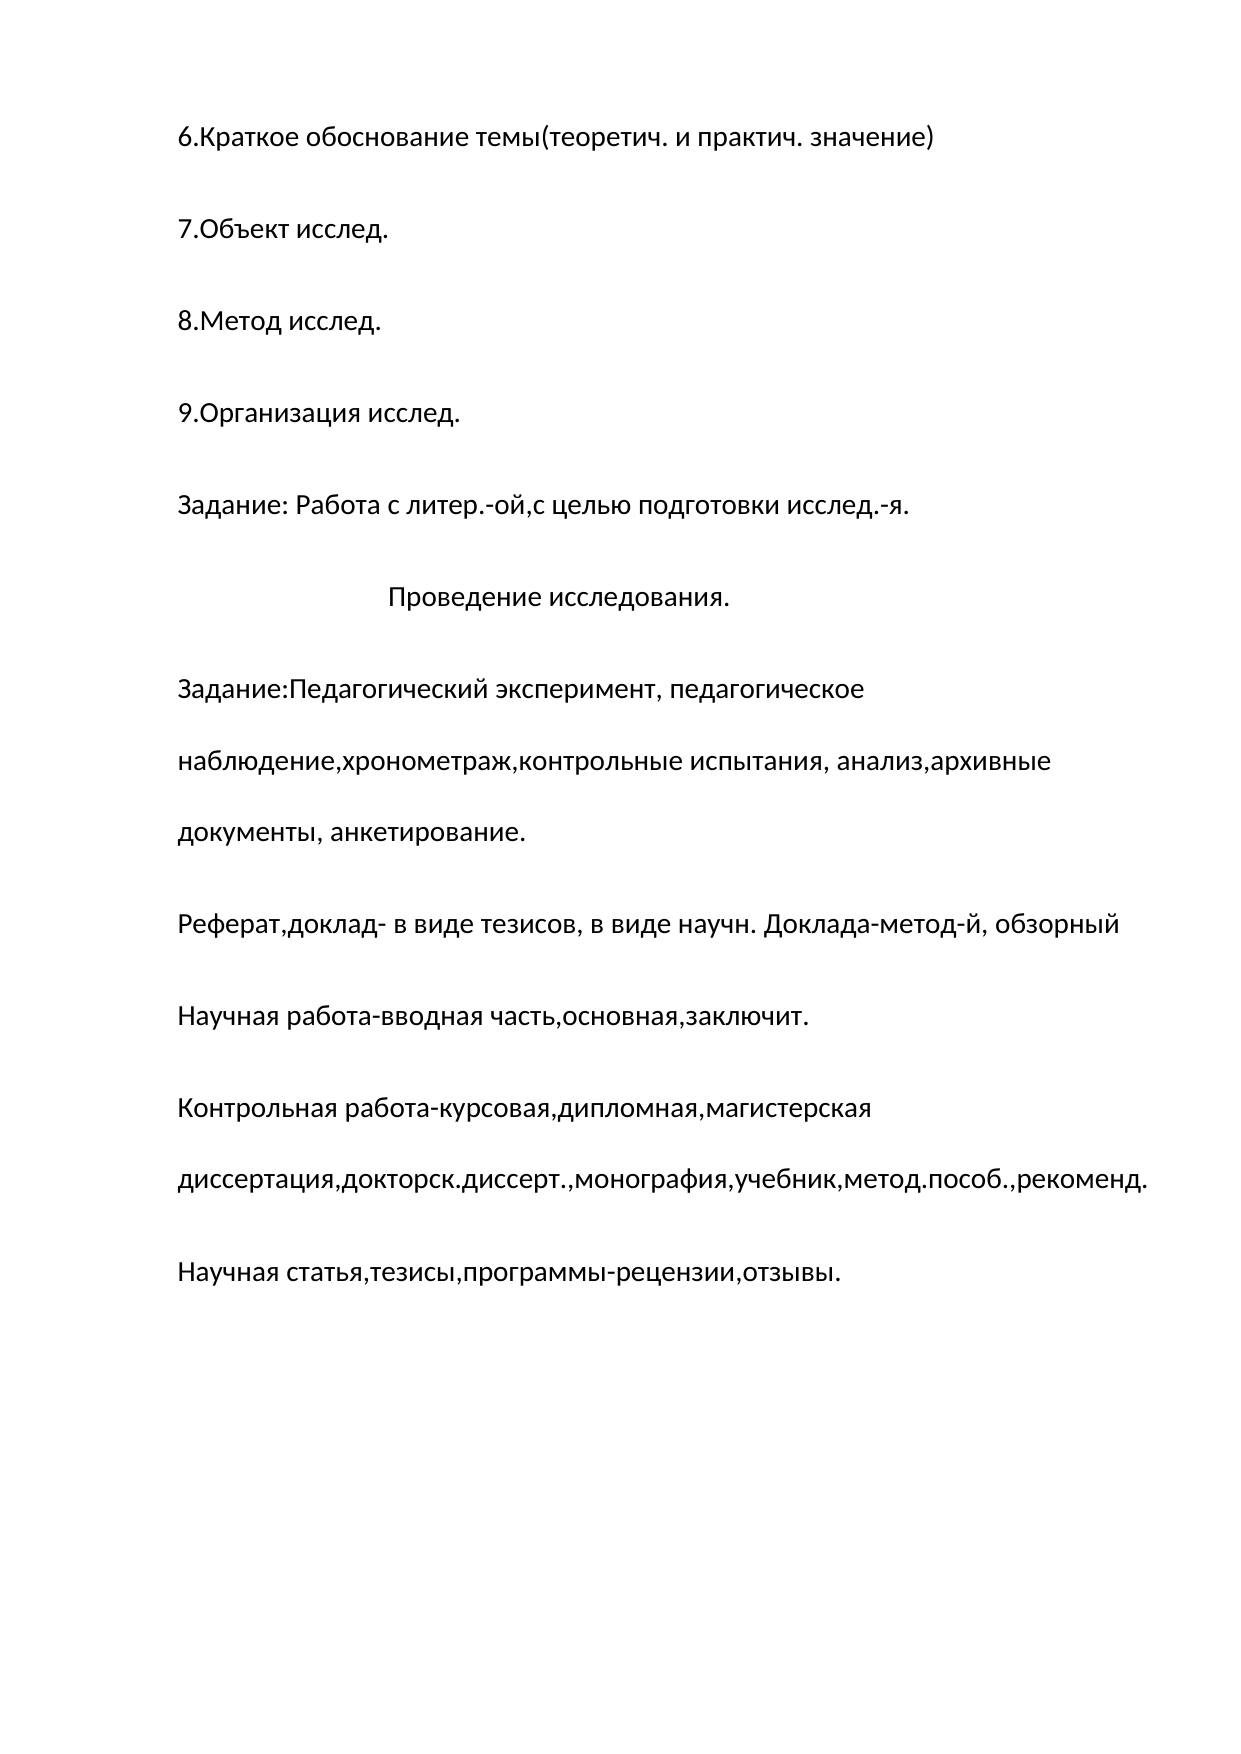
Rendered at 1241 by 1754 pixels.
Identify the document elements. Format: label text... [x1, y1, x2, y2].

text Задание:Педагогический эксперимент, педагогическое наблюдение,хронометраж,контрольные испытания, анализ,архивные документы, анкетирование. [177, 671, 1152, 849]
text 7.Объект исслед. [177, 210, 1152, 246]
text Научная статья,тезисы,программы-рецензии,отзывы. [177, 1253, 1152, 1288]
text Задание: Работа с литер.-ой,с целью подготовки исслед.-я. [177, 486, 1152, 522]
text 6.Краткое обоснование темы(теоретич. и практич. значение) [177, 118, 1152, 154]
text Контрольная работа-курсовая,дипломная,магистерская диссертация,докторск.диссерт.,монография,учебник,метод.пособ.,рекоменд. [177, 1089, 1152, 1196]
text Проведение исследования. [177, 578, 1152, 614]
text 8.Метод исслед. [177, 302, 1152, 338]
text Реферат,доклад- в виде тезисов, в виде научн. Доклада-метод-й, обзорный [177, 905, 1152, 941]
text Научная работа-вводная часть,основная,заключит. [177, 997, 1152, 1033]
text 9.Организация исслед. [177, 394, 1152, 430]
